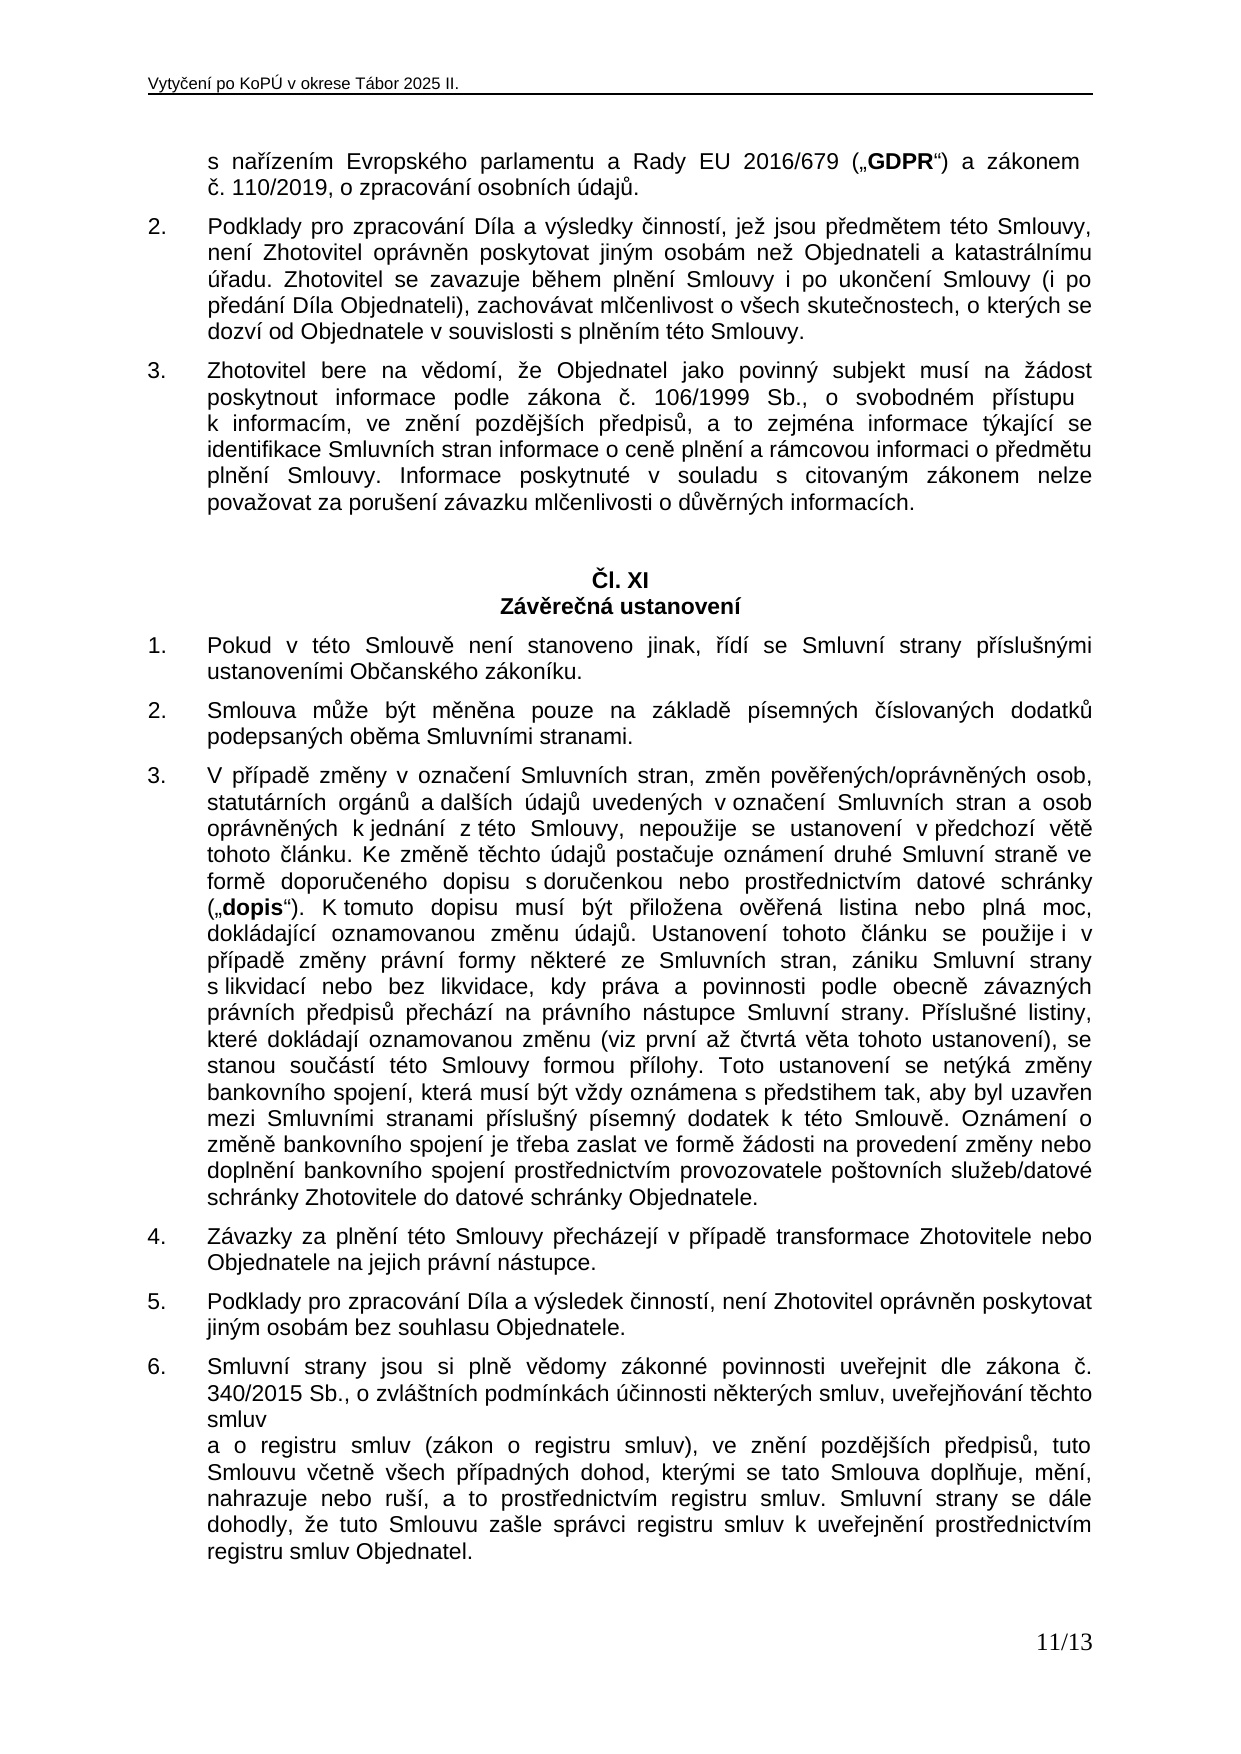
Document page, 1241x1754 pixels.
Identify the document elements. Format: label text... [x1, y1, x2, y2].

list Podklady pro zpracování Díla a výsledek činností, není Zhotovitel oprávněn poskytovat jiným osobám bez souhlasu Objednatele. [147, 1288, 1093, 1341]
list Podklady pro zpracování Díla a výsledky činností, jež jsou předmětem této Smlouvy, není Zhotovitel oprávněn poskytovat jiným osobám než Objednateli a katastrálnímu úřadu. Zhotovitel se zavazuje během plnění Smlouvy i po ukončení Smlouvy (i po předání Díla Objednateli), zachovávat mlčenlivost o všech skutečnostech, o kterých se dozví od Objednatele v souvislosti s plněním této Smlouvy. [148, 213, 1093, 344]
subtitle Závěrečná ustanovení [148, 593, 1093, 619]
list Pokud v této Smlouvě není stanoveno jinak, řídí se Smluvní strany příslušnými ustanoveními Občanského zákoníku. [148, 632, 1093, 684]
list Zhotovitel bere na vědomí, že Objednatel jako povinný subjekt musí na žádost poskytnout informace podle zákona č. 106/1999 Sb., o svobodném přístupu k informacím, ve znění pozdějších předpisů, a to zejména informace týkající se identifikace Smluvních stran informace o ceně plnění a rámcovou informaci o předmětu plnění Smlouvy. Informace poskytnuté v souladu s citovaným zákonem nelze považovat za porušení závazku mlčenlivosti o důvěrných informacích. [147, 357, 1093, 515]
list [148, 148, 1093, 200]
list V případě změny v označení Smluvních stran, změn pověřených/oprávněných osob, statutárních orgánů a dalších údajů uvedených v označení Smluvních stran a osob oprávněných k jednání z této Smlouvy, nepoužije se ustanovení v předchozí větě tohoto článku. Ke změně těchto údajů postačuje oznámení druhé Smluvní straně ve formě doporučeného dopisu s doručenkou nebo prostřednictvím datové schránky („dopis“). K tomuto dopisu musí být přiložena ověřená listina nebo plná moc, dokládající oznamovanou změnu údajů. Ustanovení tohoto článku se použije i v případě změny právní formy některé ze Smluvních stran, zániku Smluvní strany s likvidací nebo bez likvidace, kdy práva a povinnosti podle obecně závazných právních předpisů přechází na právního nástupce Smluvní strany. Příslušné listiny, které dokládají oznamovanou změnu (viz první až čtvrtá věta tohoto ustanovení), se stanou součástí této Smlouvy formou přílohy. Toto ustanovení se netýká změny bankovního spojení, která musí být vždy oznámena s předstihem tak, aby byl uzavřen mezi Smluvními stranami příslušný písemný dodatek k této Smlouvě. Oznámení o změně bankovního spojení je třeba zaslat ve formě žádosti na provedení změny nebo doplnění bankovního spojení prostřednictvím provozovatele poštovních služeb/datové schránky Zhotovitele do datové schránky Objednatele. [147, 762, 1093, 1210]
list Závazky za plnění této Smlouvy přecházejí v případě transformace Zhotovitele nebo Objednatele na jejich právní nástupce. [147, 1223, 1093, 1275]
list Smlouva může být měněna pouze na základě písemných číslovaných dodatků podepsaných oběma Smluvními stranami. [148, 697, 1093, 750]
subtitle Čl. XI [148, 567, 1093, 593]
list Smluvní strany jsou si plně vědomy zákonné povinnosti uveřejnit dle zákona č. 340/2015 Sb., o zvláštních podmínkách účinnosti některých smluv, uveřejňování těchto smluv a o registru smluv (zákon o registru smluv), ve znění pozdějších předpisů, tuto Smlouvu včetně všech případných dohod, kterými se tato Smlouva doplňuje, mění, nahrazuje nebo ruší, a to prostřednictvím registru smluv. Smluvní strany se dále dohodly, že tuto Smlouvu zašle správci registru smluv k uveřejnění prostřednictvím registru smluv Objednatel. [147, 1353, 1093, 1564]
